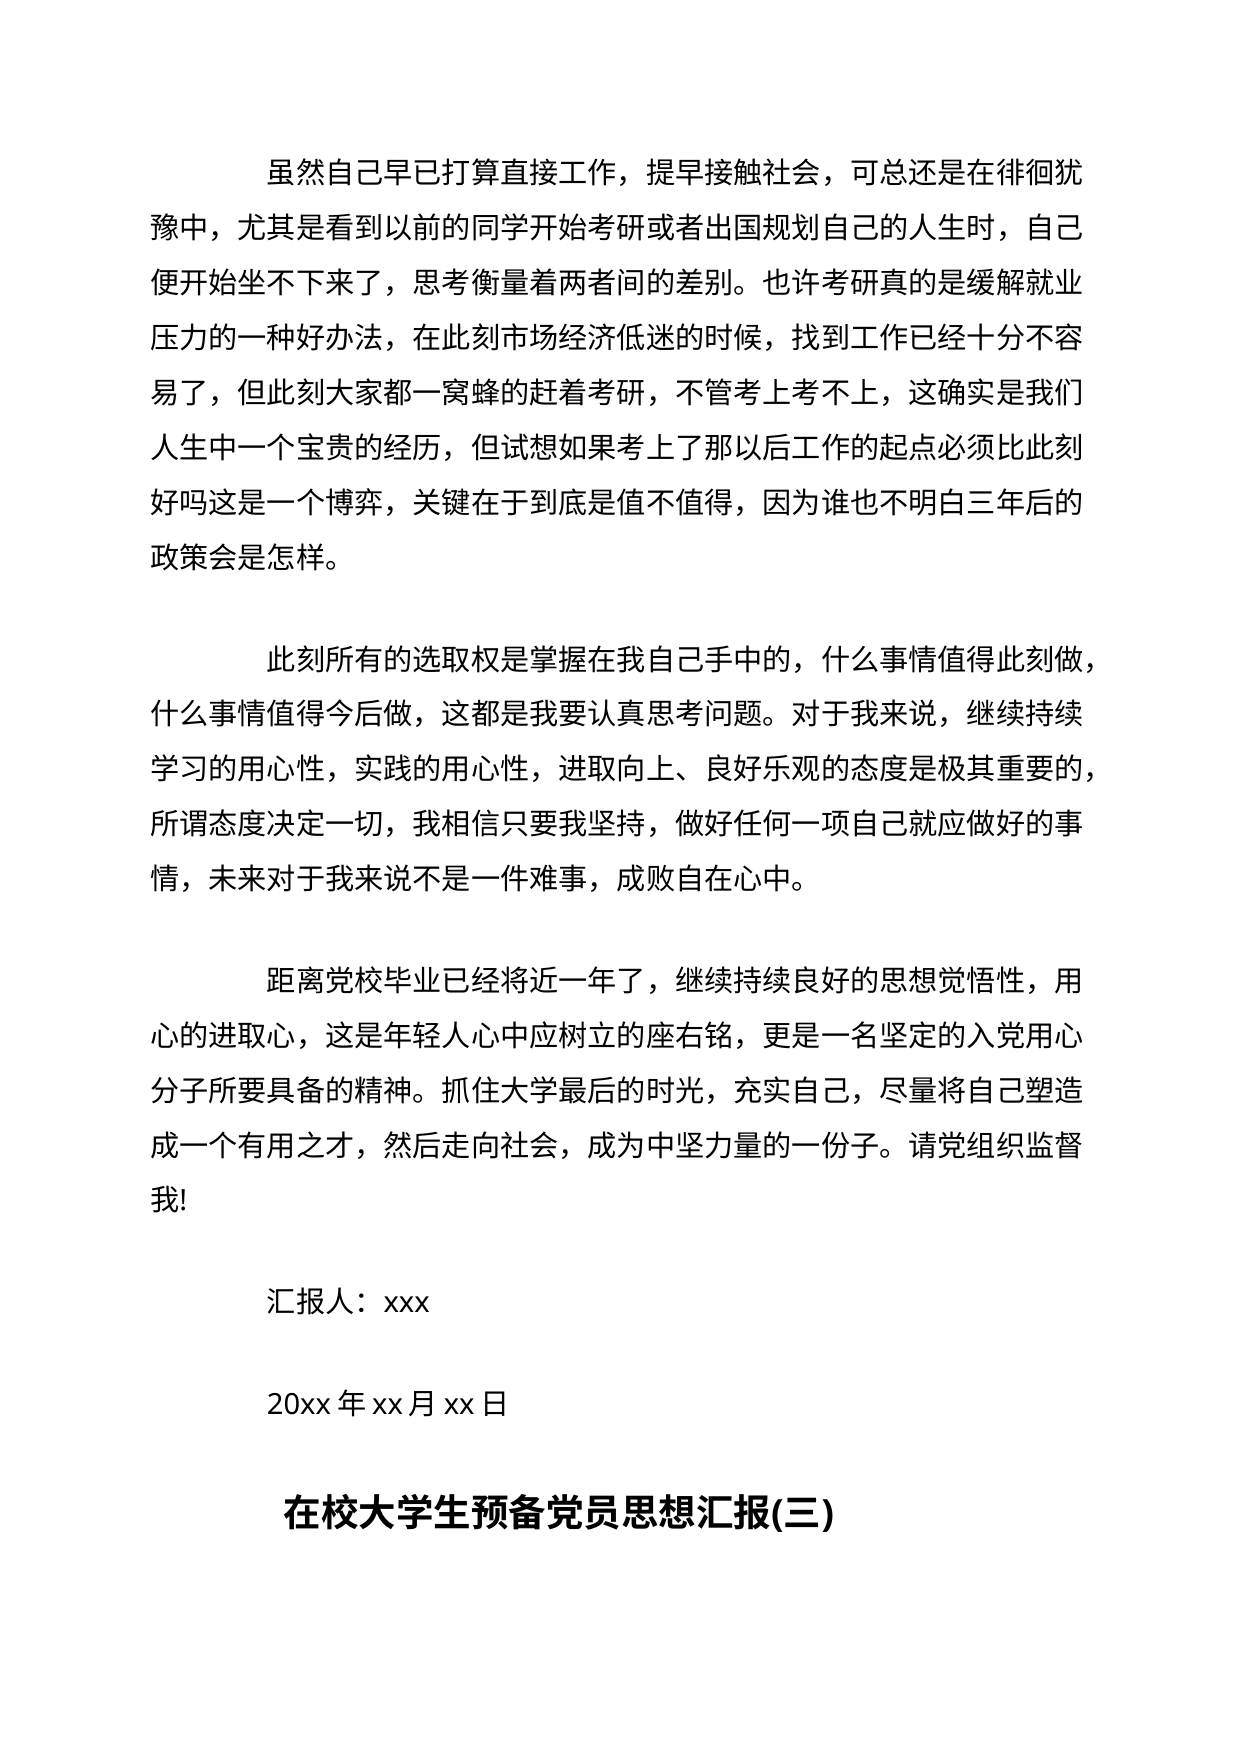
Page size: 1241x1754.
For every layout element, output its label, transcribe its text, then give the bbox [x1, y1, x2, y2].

text 在校大学生预备党员思想汇报(三) [150, 1483, 1090, 1537]
text 虽然自己早已打算直接工作，提早接触社会，可总还是在徘徊犹豫中，尤其是看到以前的同学开始考研或者出国规划自己的人生时，自己便开始坐不下来了，思考衡量着两者间的差别。也许考研真的是缓解就业压力的一种好办法，在此刻市场经济低迷的时候，找到工作已经十分不容易了，但此刻大家都一窝蜂的赶着考研，不管考上考不上，这确实是我们人生中一个宝贵的经历，但试想如果考上了那以后工作的起点必须比此刻好吗这是一个博弈，关键在于到底是值不值得，因为谁也不明白三年后的政策会是怎样。 [150, 150, 1090, 577]
text 此刻所有的选取权是掌握在我自己手中的，什么事情值得此刻做，什么事情值得今后做，这都是我要认真思考问题。对于我来说，继续持续学习的用心性，实践的用心性，进取向上、良好乐观的态度是极其重要的，所谓态度决定一切，我相信只要我坚持，做好任何一项自己就应做好的事情，未来对于我来说不是一件难事，成败自在心中。 [150, 636, 1090, 898]
text 汇报人：xxx [150, 1279, 1090, 1321]
text 距离党校毕业已经将近一年了，继续持续良好的思想觉悟性，用心的进取心，这是年轻人心中应树立的座右铭，更是一名坚定的入党用心分子所要具备的精神。抓住大学最后的时光，充实自己，尽量将自己塑造成一个有用之才，然后走向社会，成为中坚力量的一份子。请党组织监督我! [150, 957, 1090, 1219]
text 20xx年xx月xx日 [150, 1381, 1090, 1423]
